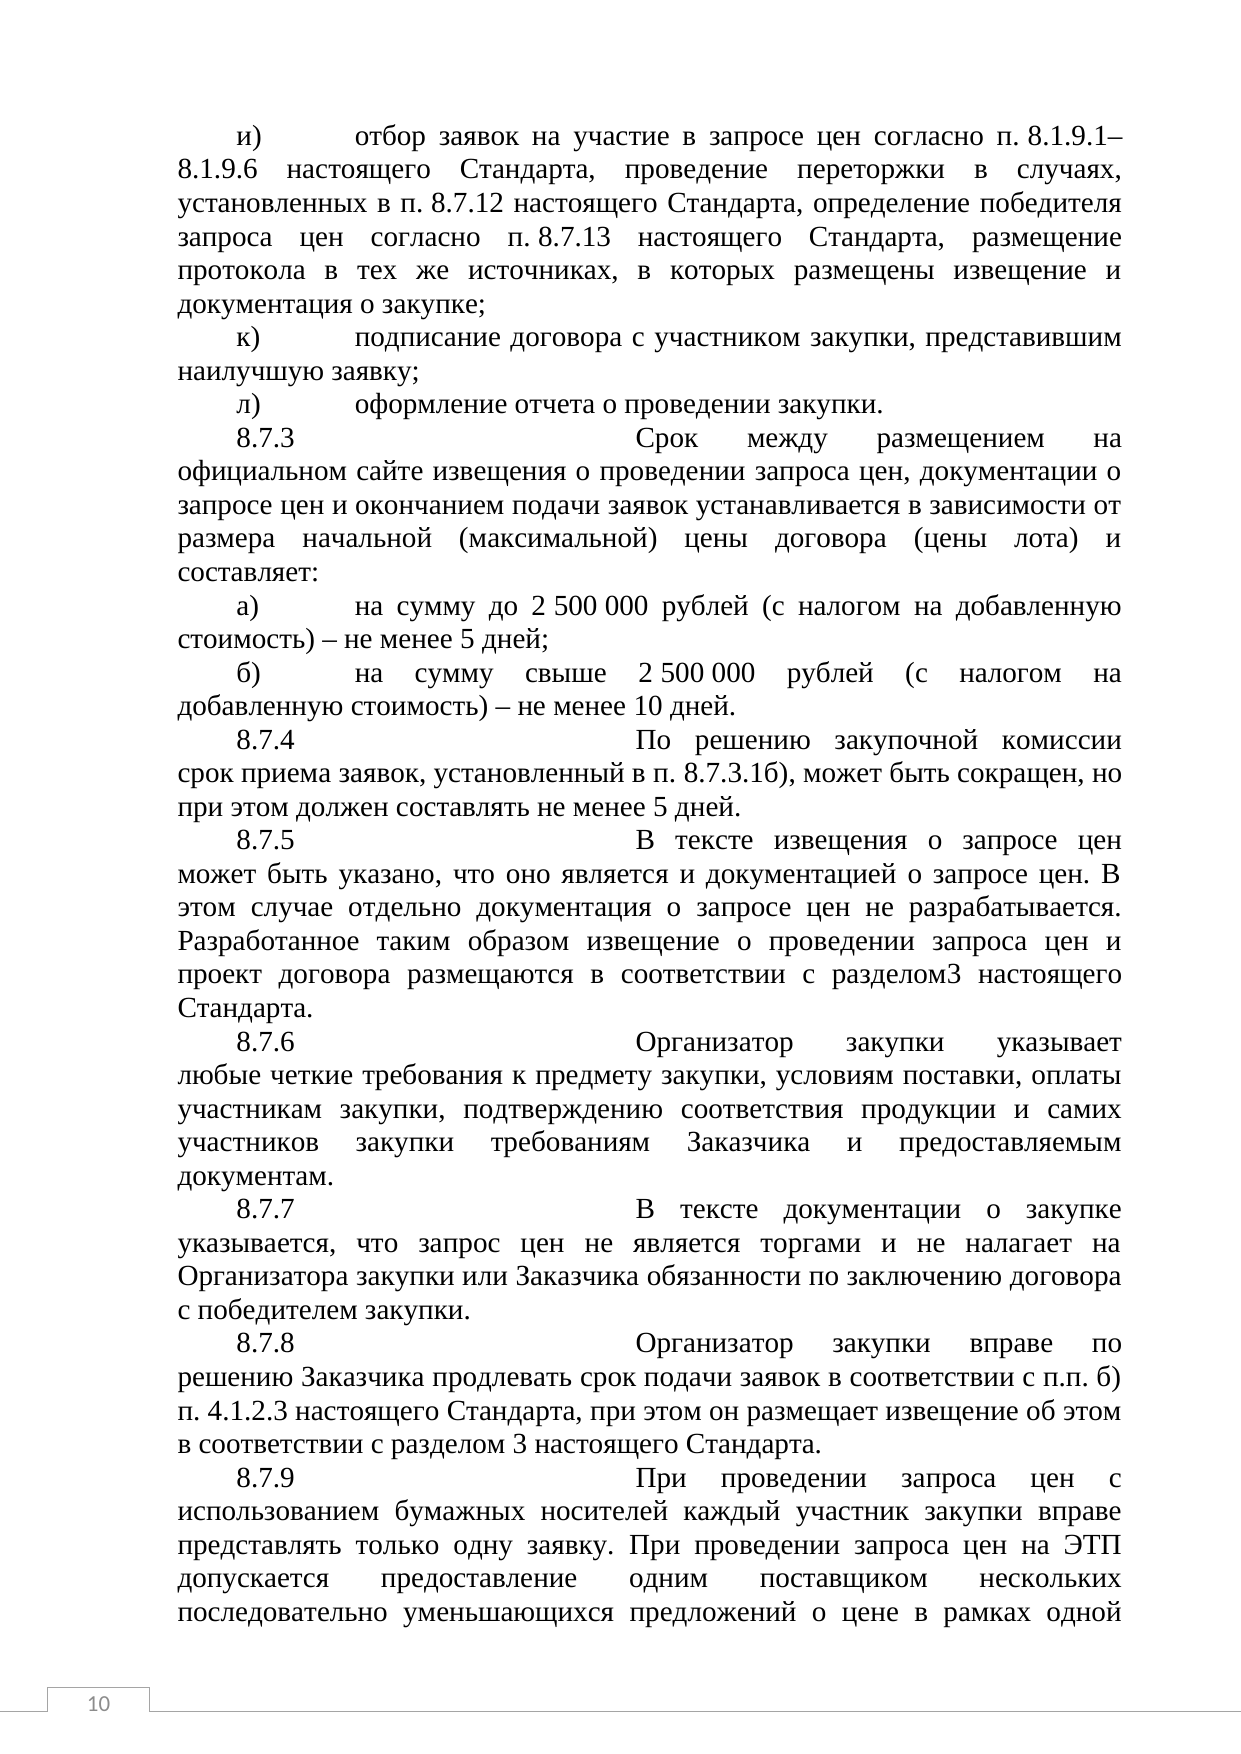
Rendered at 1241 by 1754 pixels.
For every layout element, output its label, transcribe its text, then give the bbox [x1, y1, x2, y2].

text Организатор закупки указывает любые четкие требования к предмету закупки, условиям поставки, оплаты участникам закупки, подтверждению соответствия продукции и самих участников закупки требованиям Заказчика и предоставляемым документам. [177, 1024, 1122, 1191]
text на сумму до 2 500 000 рублей (с налогом на добавленную стоимость) – не менее 5 дней; [177, 588, 1122, 655]
text на сумму свыше 2 500 000 рублей (с налогом на добавленную стоимость) – не менее 10 дней. [177, 655, 1122, 722]
text Срок между размещением на официальном сайте извещения о проведении запроса цен, документации о запросе цен и окончанием подачи заявок устанавливается в зависимости от размера начальной (максимальной) цены договора (цены лота) и составляет: [177, 420, 1122, 588]
text подписание договора с участником закупки, представившим наилучшую заявку; [177, 319, 1122, 386]
text оформление отчета о проведении закупки. [177, 386, 1122, 420]
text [177, 1460, 1122, 1627]
text В тексте документации о закупке указывается, что запрос цен не является торгами и не налагает на Организатора закупки или Заказчика обязанности по заключению договора с победителем закупки. [177, 1191, 1122, 1326]
